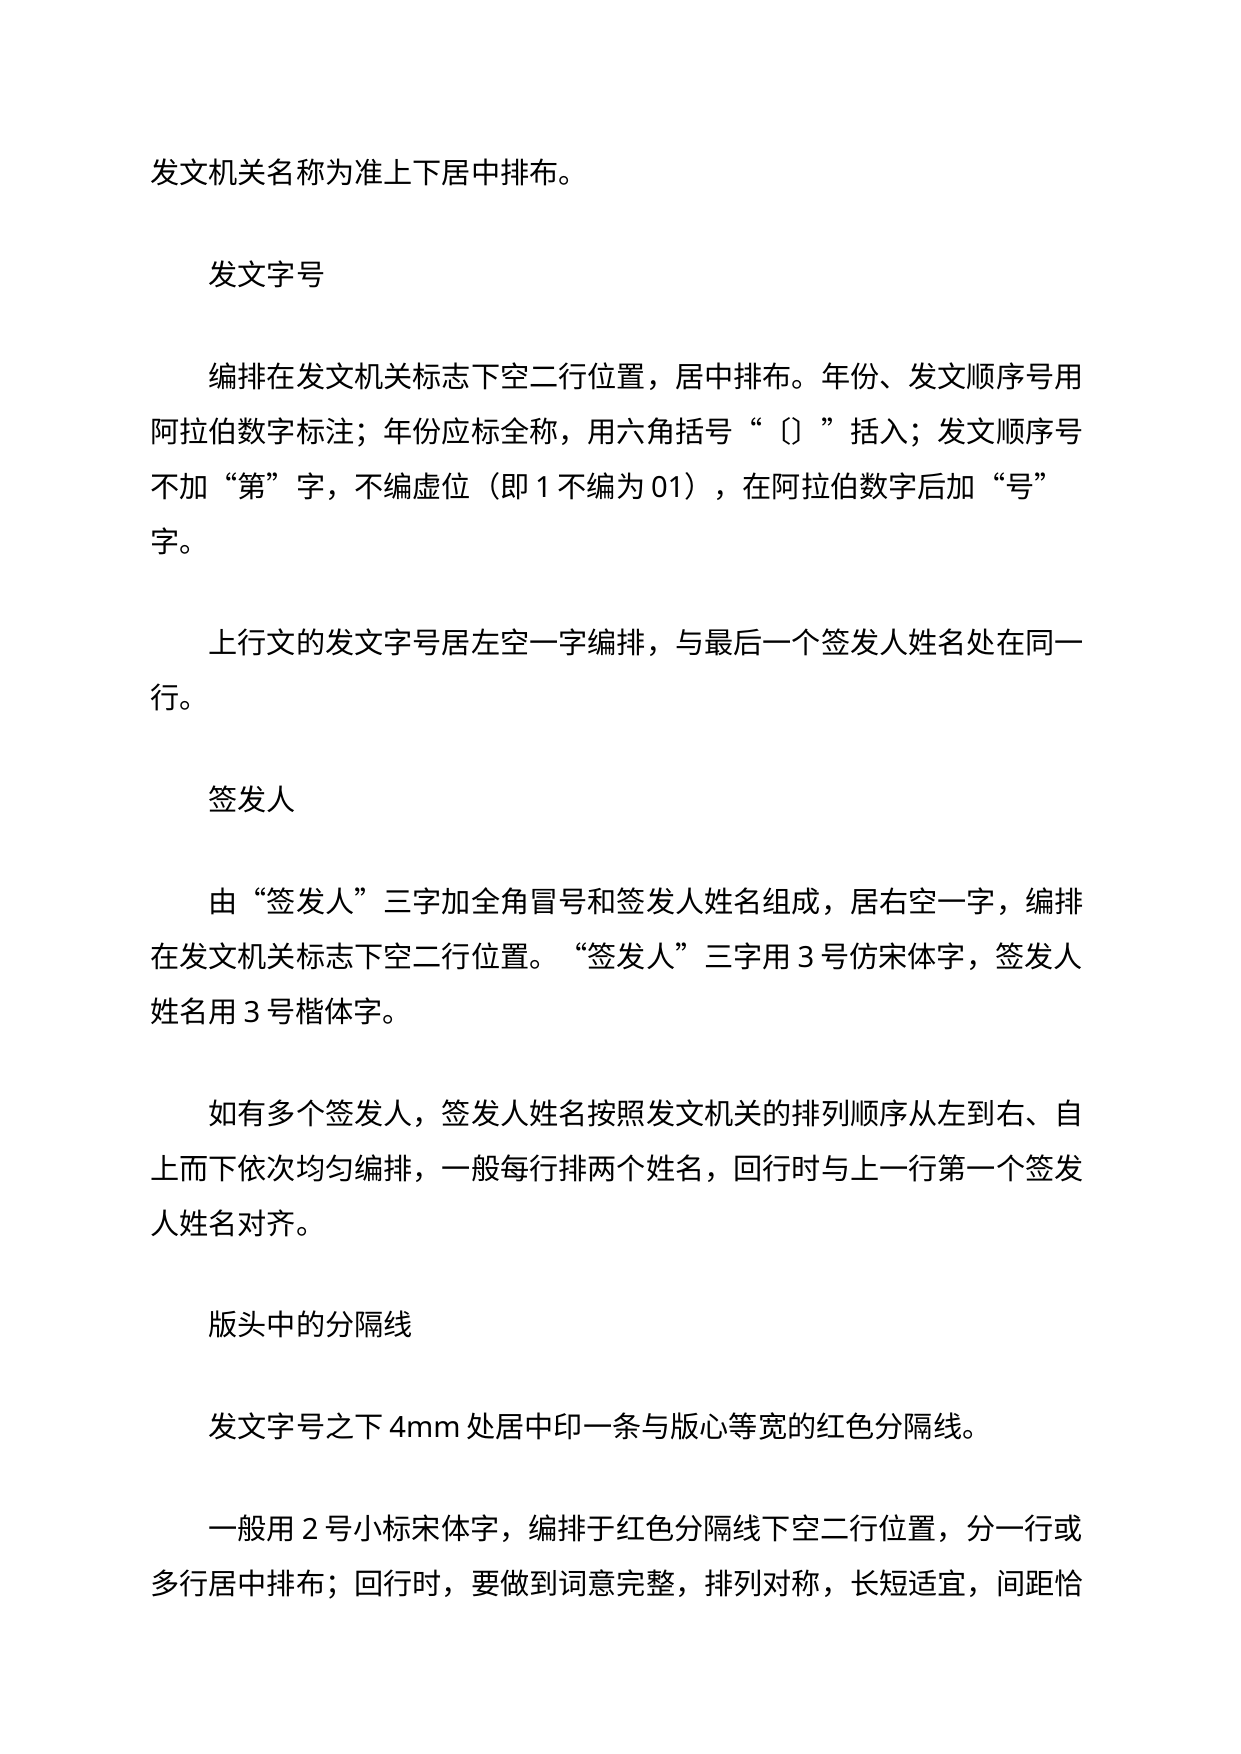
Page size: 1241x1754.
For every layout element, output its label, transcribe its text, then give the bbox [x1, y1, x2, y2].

text 签发人 [150, 777, 1090, 819]
text 发文字号 [150, 252, 1090, 294]
text 发文字号之下4mm处居中印一条与版心等宽的红色分隔线。 [150, 1404, 1090, 1446]
text 版头中的分隔线 [150, 1302, 1090, 1344]
text 由“签发人”三字加全角冒号和签发人姓名组成，居右空一字，编排在发文机关标志下空二行位置。“签发人”三字用3号仿宋体字，签发人姓名用3号楷体字。 [150, 878, 1090, 1031]
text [150, 150, 1090, 192]
text 编排在发文机关标志下空二行位置，居中排布。年份、发文顺序号用阿拉伯数字标注；年份应标全称，用六角括号“〔〕”括入；发文顺序号不加“第”字，不编虚位（即1不编为01），在阿拉伯数字后加“号”字。 [150, 353, 1090, 561]
text 上行文的发文字号居左空一字编排，与最后一个签发人姓名处在同一行。 [150, 620, 1090, 717]
text 如有多个签发人，签发人姓名按照发文机关的排列顺序从左到右、自上而下依次均匀编排，一般每行排两个姓名，回行时与上一行第一个签发人姓名对齐。 [150, 1090, 1090, 1242]
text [150, 1506, 1090, 1603]
